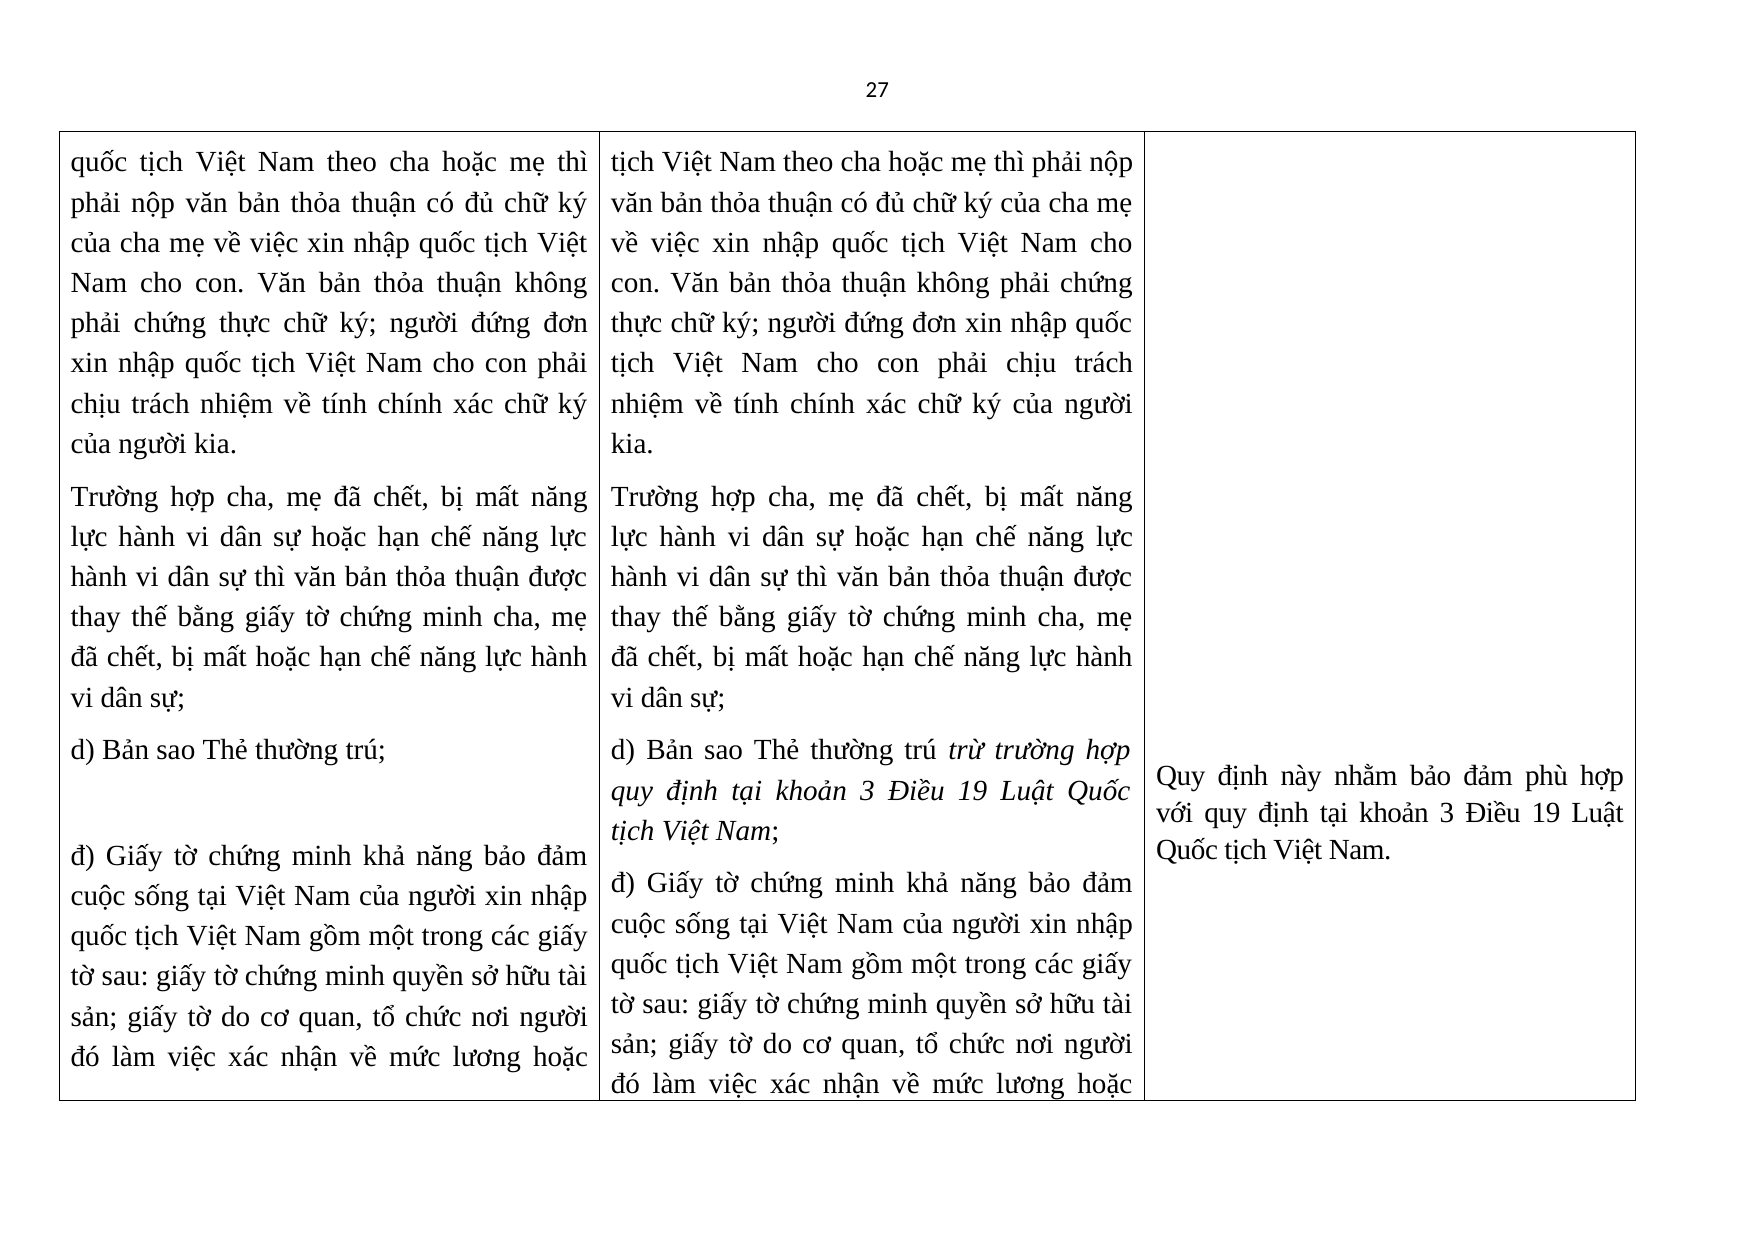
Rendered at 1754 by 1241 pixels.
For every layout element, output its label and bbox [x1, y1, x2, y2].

table_cell [600, 132, 1144, 1100]
table_cell [60, 132, 599, 1100]
table_cell [1145, 132, 1635, 1100]
